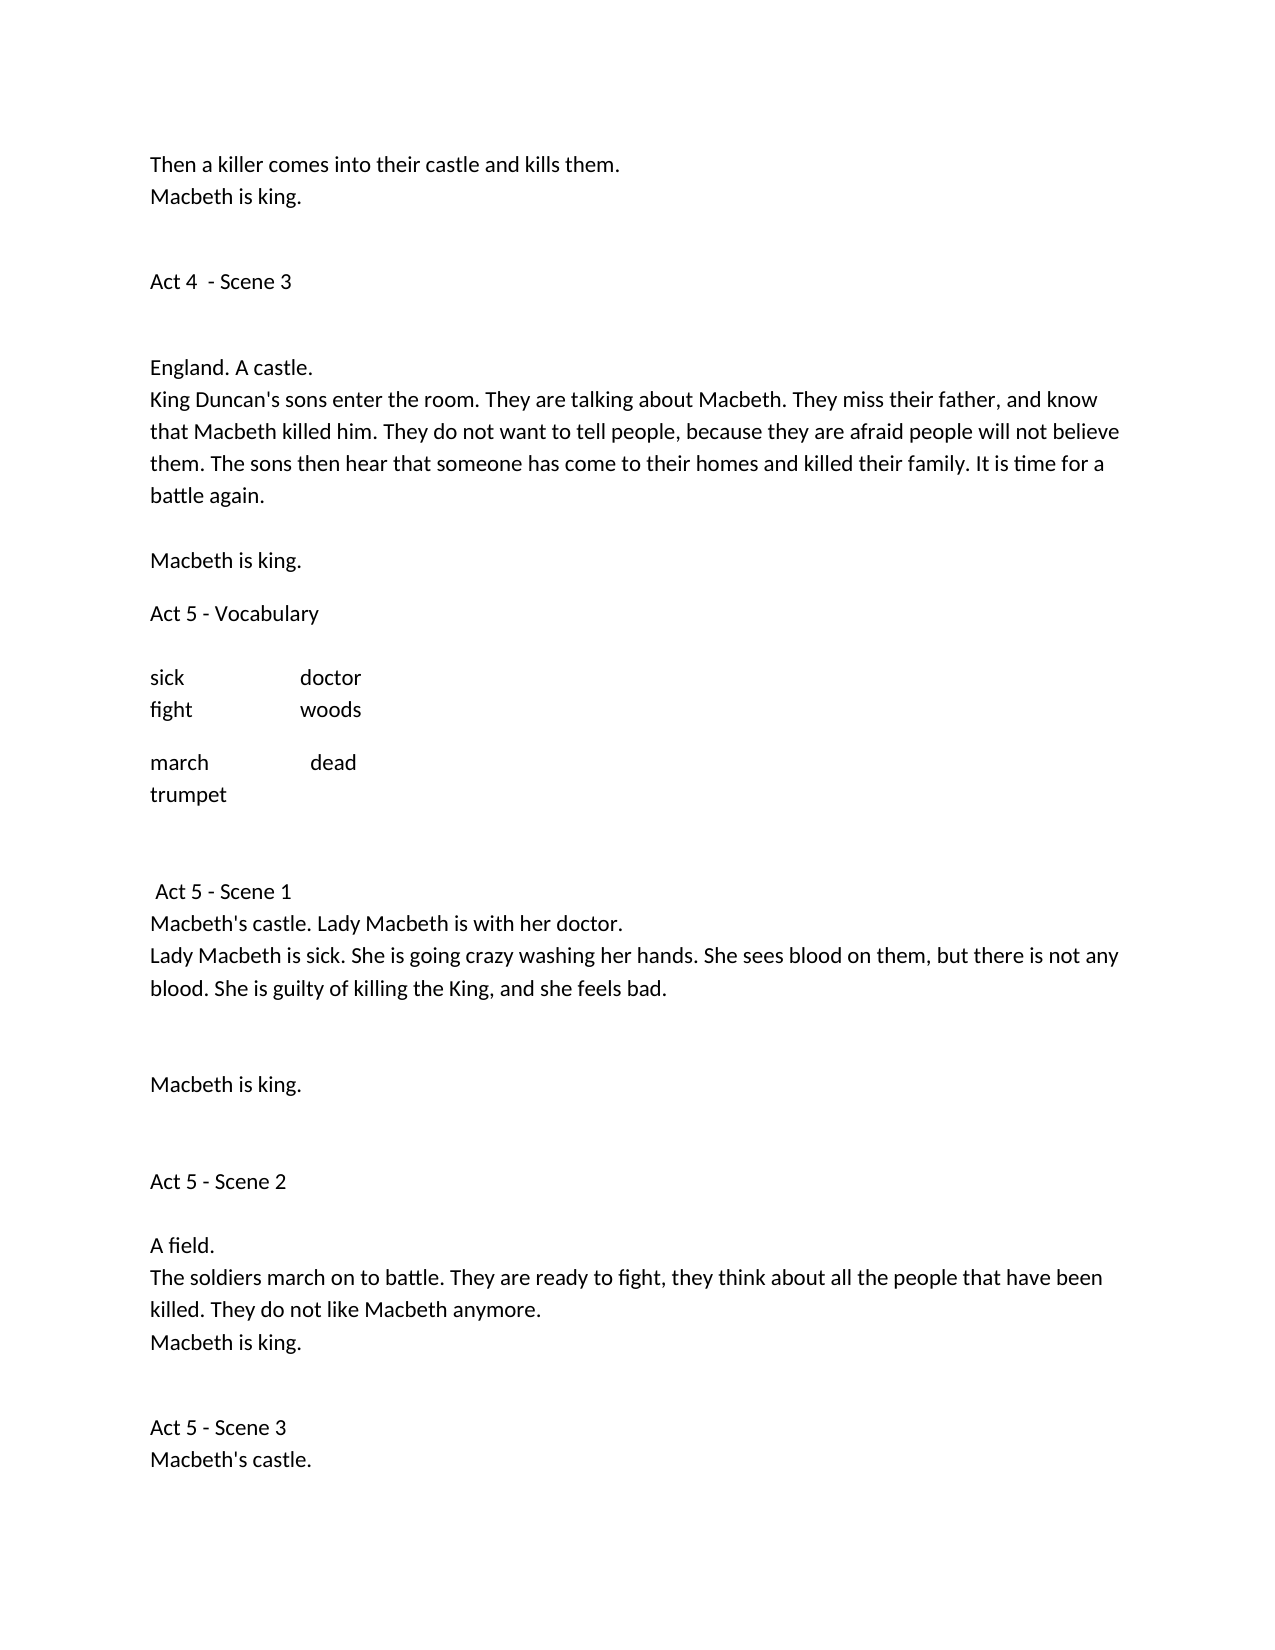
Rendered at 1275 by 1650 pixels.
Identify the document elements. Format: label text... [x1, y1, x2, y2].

text Act 5 - Vocabulary sick doctor fight woods [150, 599, 1125, 723]
text march dead trumpet Act 5 - Scene 1 Macbeth's castle. Lady Macbeth is with her doctor. Lady Macbeth is sick. She is going crazy washing her hands. She sees blood on them, but there is not any blood. She is guilty of killing the King, and she feels bad. Macbeth is king. Act 5 - Scene 2 A field. The soldiers march on to battle. They are ready to fight, they think about all the people that have been killed. They do not like Macbeth anymore. Macbeth is king. [150, 748, 1125, 1388]
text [150, 150, 1125, 242]
text England. A castle. King Duncan's sons enter the room. They are talking about Macbeth. They miss their father, and know that Macbeth killed him. They do not want to tell people, because they are afraid people will not believe them. The sons then hear that someone has come to their homes and killed their family. It is time for a battle again. Macbeth is king. [150, 353, 1125, 574]
text Act 4 - Scene 3 [150, 267, 1125, 328]
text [150, 1413, 1125, 1473]
